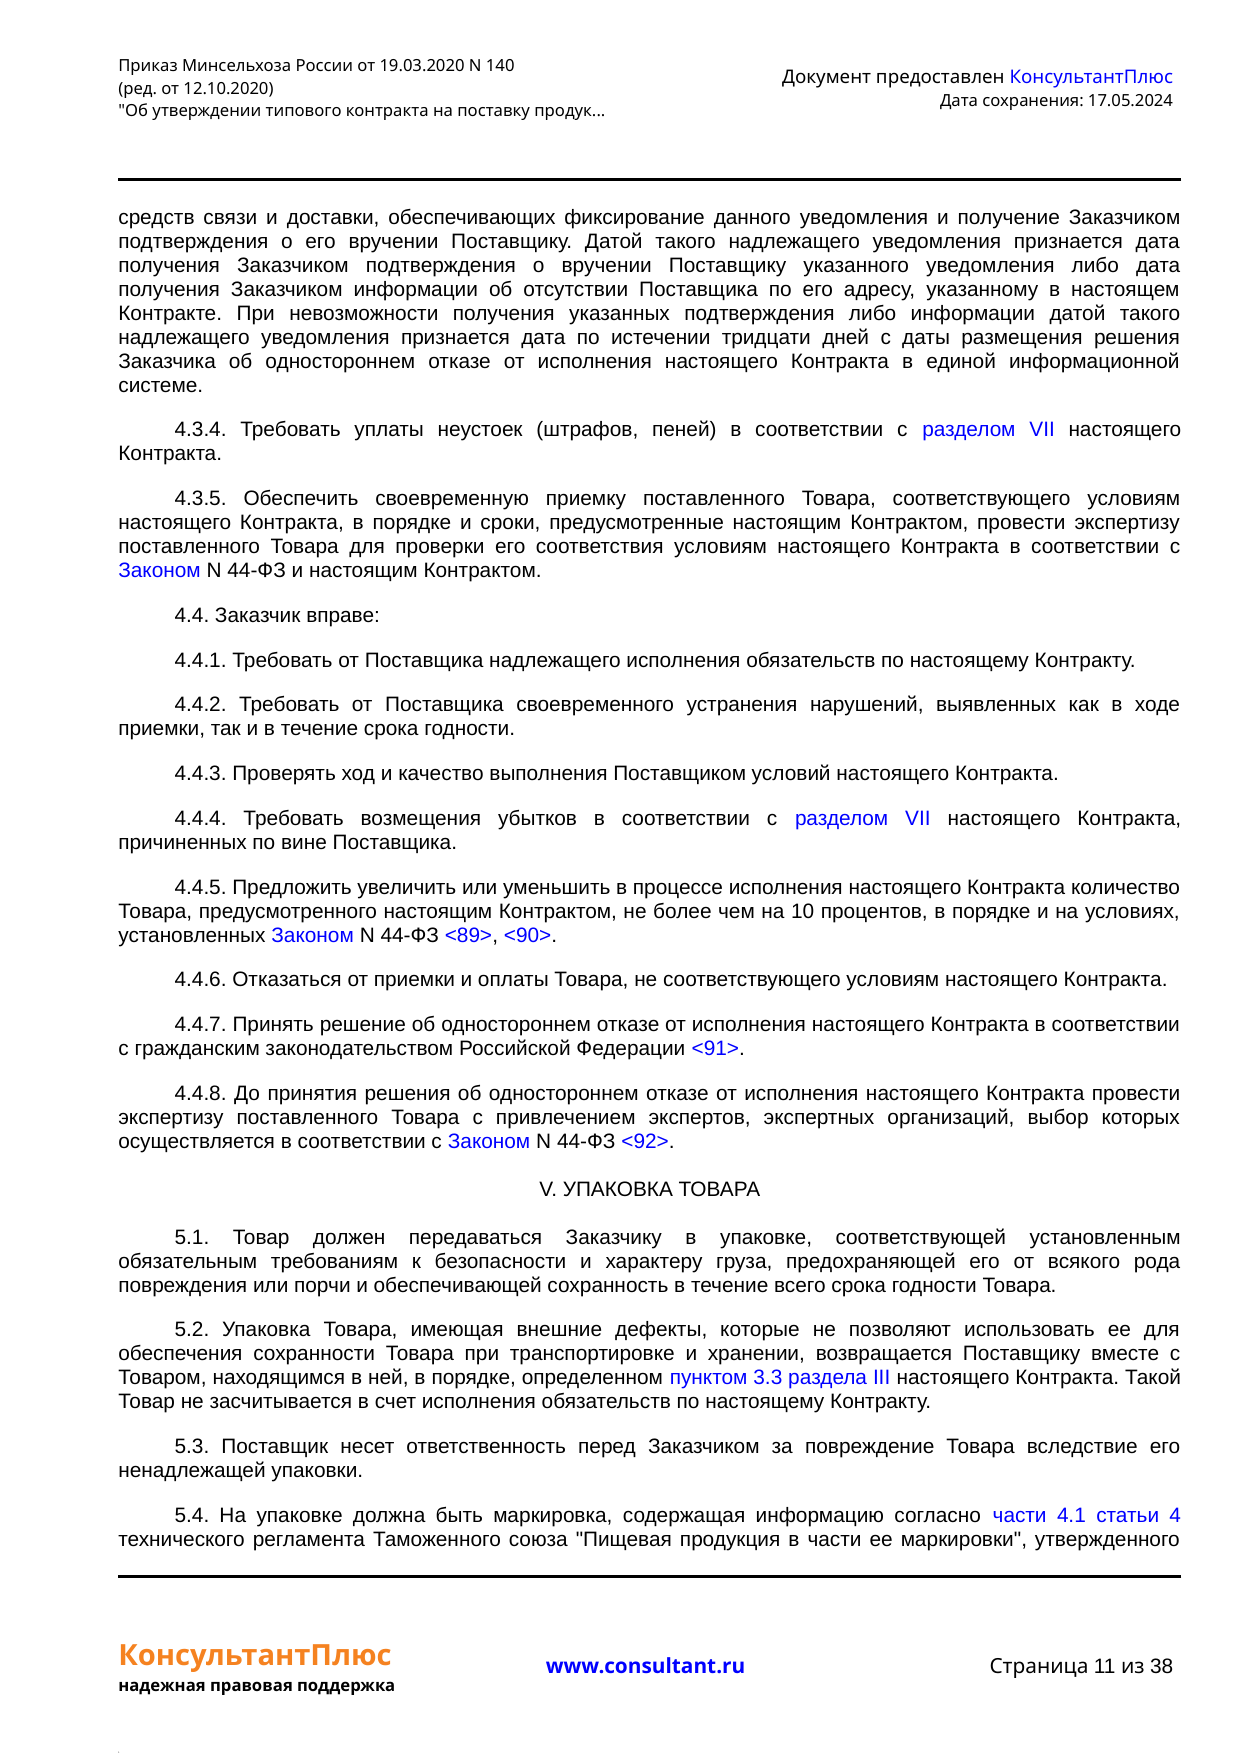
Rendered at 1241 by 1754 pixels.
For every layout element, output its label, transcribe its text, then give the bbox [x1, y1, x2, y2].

text 5.3. Поставщик несет ответственность перед Заказчиком за повреждение Товара вследствие его ненадлежащей упаковки. [118, 1434, 1181, 1482]
text 4.4.7. Принять решение об одностороннем отказе от исполнения настоящего Контракта в соответствии с гражданским законодательством Российской Федерации <91>. [118, 1012, 1181, 1060]
text 4.3.5. Обеспечить своевременную приемку поставленного Товара, соответствующего условиям настоящего Контракта, в порядке и сроки, предусмотренные настоящим Контрактом, провести экспертизу поставленного Товара для проверки его соответствия условиям настоящего Контракта в соответствии с Законом N 44-ФЗ и настоящим Контрактом. [118, 486, 1181, 582]
text 4.4.8. До принятия решения об одностороннем отказе от исполнения настоящего Контракта провести экспертизу поставленного Товара с привлечением экспертов, экспертных организаций, выбор которых осуществляется в соответствии с Законом N 44-ФЗ <92>. [118, 1081, 1181, 1153]
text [118, 1503, 1181, 1551]
text 5.2. Упаковка Товара, имеющая внешние дефекты, которые не позволяют использовать ее для обеспечения сохранности Товара при транспортировке и хранении, возвращается Поставщику вместе с Товаром, находящимся в ней, в порядке, определенном пунктом 3.3 раздела III настоящего Контракта. Такой Товар не засчитывается в счет исполнения обязательств по настоящему Контракту. [118, 1317, 1181, 1413]
text 5.1. Товар должен передаваться Заказчику в упаковке, соответствующей установленным обязательным требованиям к безопасности и характеру груза, предохраняющей его от всякого рода повреждения или порчи и обеспечивающей сохранность в течение всего срока годности Товара. [118, 1224, 1181, 1296]
text 4.3.4. Требовать уплаты неустоек (штрафов, пеней) в соответствии с разделом VII настоящего Контракта. [118, 417, 1181, 465]
text 4.4.4. Требовать возмещения убытков в соответствии с разделом VII настоящего Контракта, причиненных по вине Поставщика. [118, 806, 1181, 854]
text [118, 205, 1181, 396]
text 4.4.3. Проверять ход и качество выполнения Поставщиком условий настоящего Контракта. [118, 761, 1181, 785]
text 4.4. Заказчик вправе: [118, 603, 1181, 627]
text 4.4.1. Требовать от Поставщика надлежащего исполнения обязательств по настоящему Контракту. [118, 647, 1181, 671]
text 4.4.2. Требовать от Поставщика своевременного устранения нарушений, выявленных как в ходе приемки, так и в течение срока годности. [118, 692, 1181, 740]
text 4.4.5. Предложить увеличить или уменьшить в процессе исполнения настоящего Контракта количество Товара, предусмотренного настоящим Контрактом, не более чем на 10 процентов, в порядке и на условиях, установленных Законом N 44-ФЗ <89>, <90>. [118, 874, 1181, 946]
text V. УПАКОВКА ТОВАРА [118, 1177, 1181, 1201]
text 4.4.6. Отказаться от приемки и оплаты Товара, не соответствующего условиям настоящего Контракта. [118, 967, 1181, 991]
